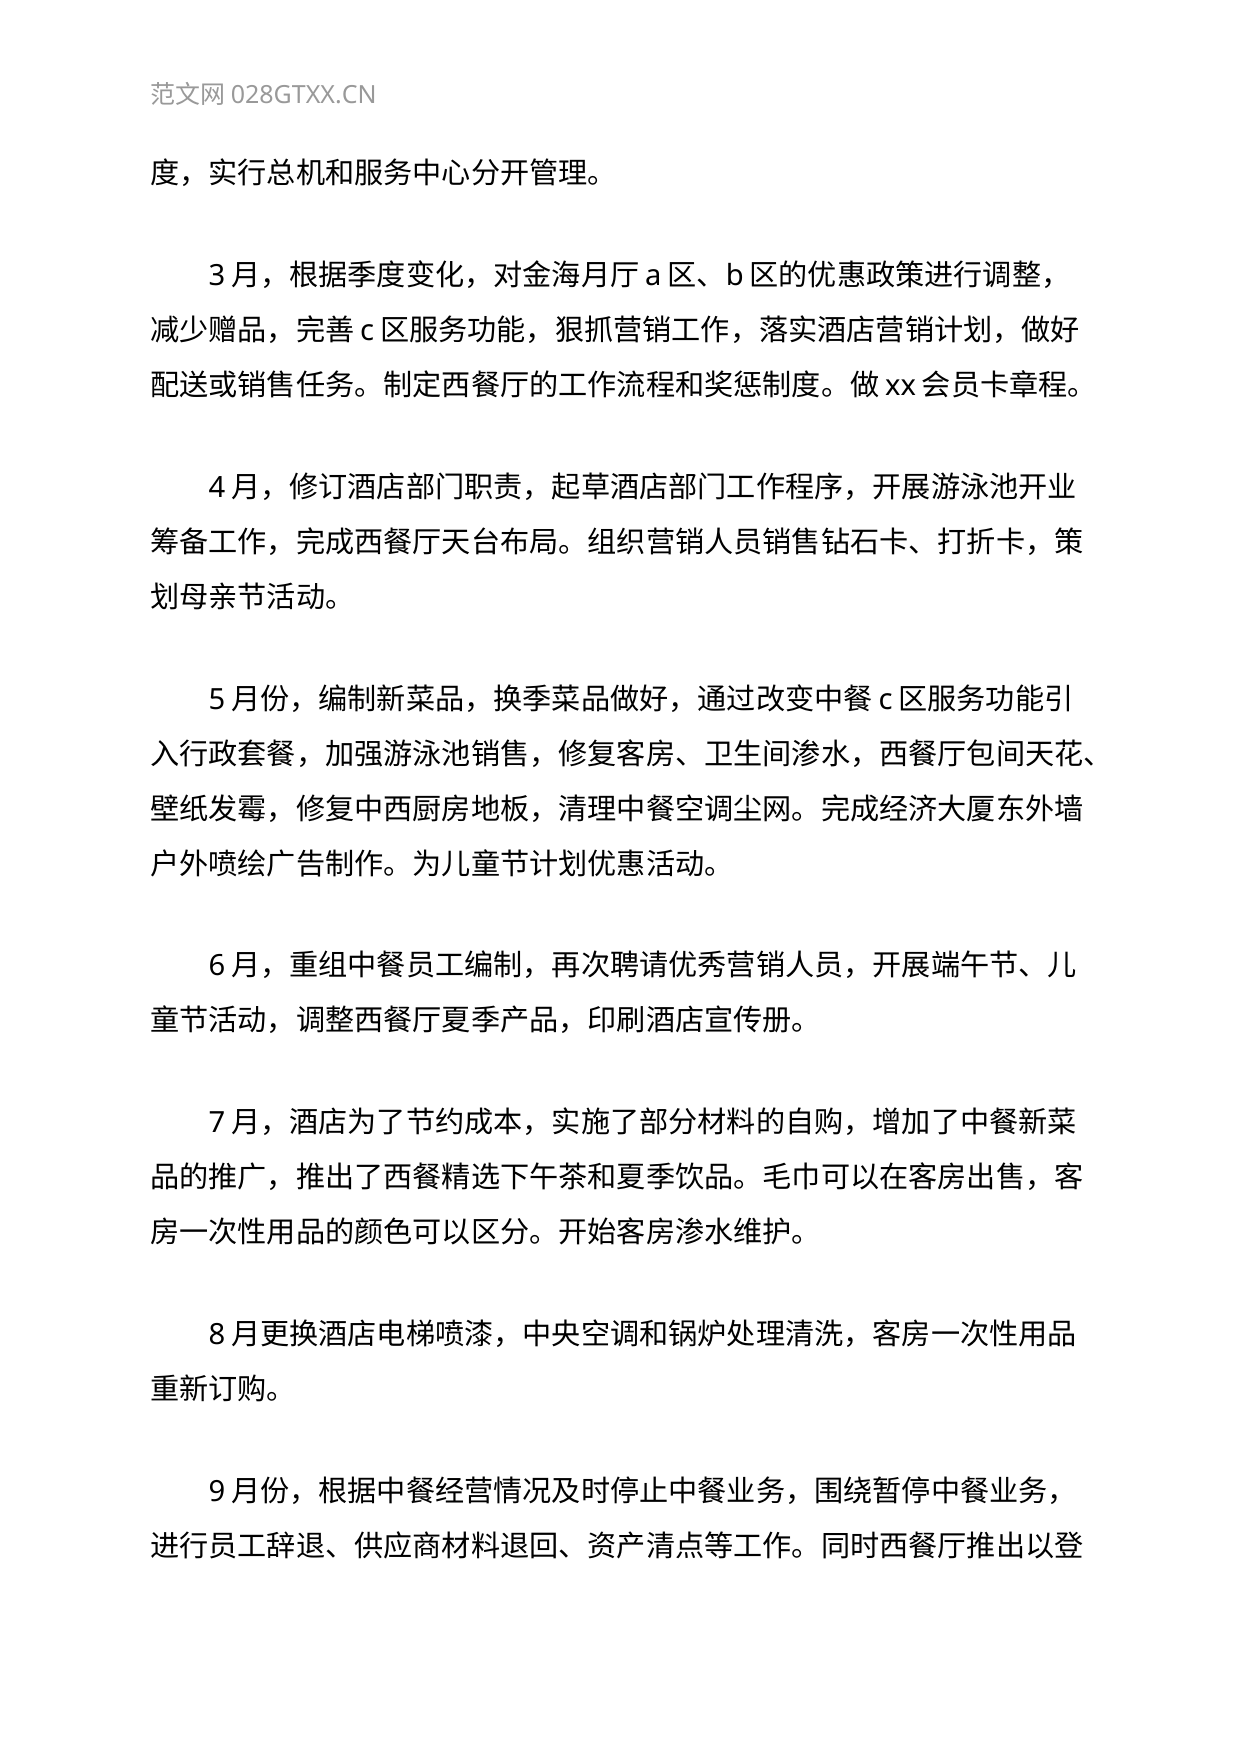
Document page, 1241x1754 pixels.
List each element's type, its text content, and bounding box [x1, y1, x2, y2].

text 6月，重组中餐员工编制，再次聘请优秀营销人员，开展端午节、儿童节活动，调整西餐厅夏季产品，印刷酒店宣传册。 [150, 942, 1090, 1039]
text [150, 1467, 1090, 1564]
text 8月更换酒店电梯喷漆，中央空调和锅炉处理清洗，客房一次性用品重新订购。 [150, 1310, 1090, 1408]
text 4月，修订酒店部门职责，起草酒店部门工作程序，开展游泳池开业筹备工作，完成西餐厅天台布局。组织营销人员销售钻石卡、打折卡，策划母亲节活动。 [150, 464, 1090, 616]
text 7月，酒店为了节约成本，实施了部分材料的自购，增加了中餐新菜品的推广，推出了西餐精选下午茶和夏季饮品。毛巾可以在客房出售，客房一次性用品的颜色可以区分。开始客房渗水维护。 [150, 1099, 1090, 1251]
text 5月份，编制新菜品，换季菜品做好，通过改变中餐c区服务功能引入行政套餐，加强游泳池销售，修复客房、卫生间渗水，西餐厅包间天花、壁纸发霉，修复中西厨房地板，清理中餐空调尘网。完成经济大厦东外墙户外喷绘广告制作。为儿童节计划优惠活动。 [150, 675, 1090, 882]
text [150, 150, 1090, 192]
text 3月，根据季度变化，对金海月厅a区、b区的优惠政策进行调整，减少赠品，完善c区服务功能，狠抓营销工作，落实酒店营销计划，做好配送或销售任务。制定西餐厅的工作流程和奖惩制度。做xx会员卡章程。 [150, 252, 1090, 404]
